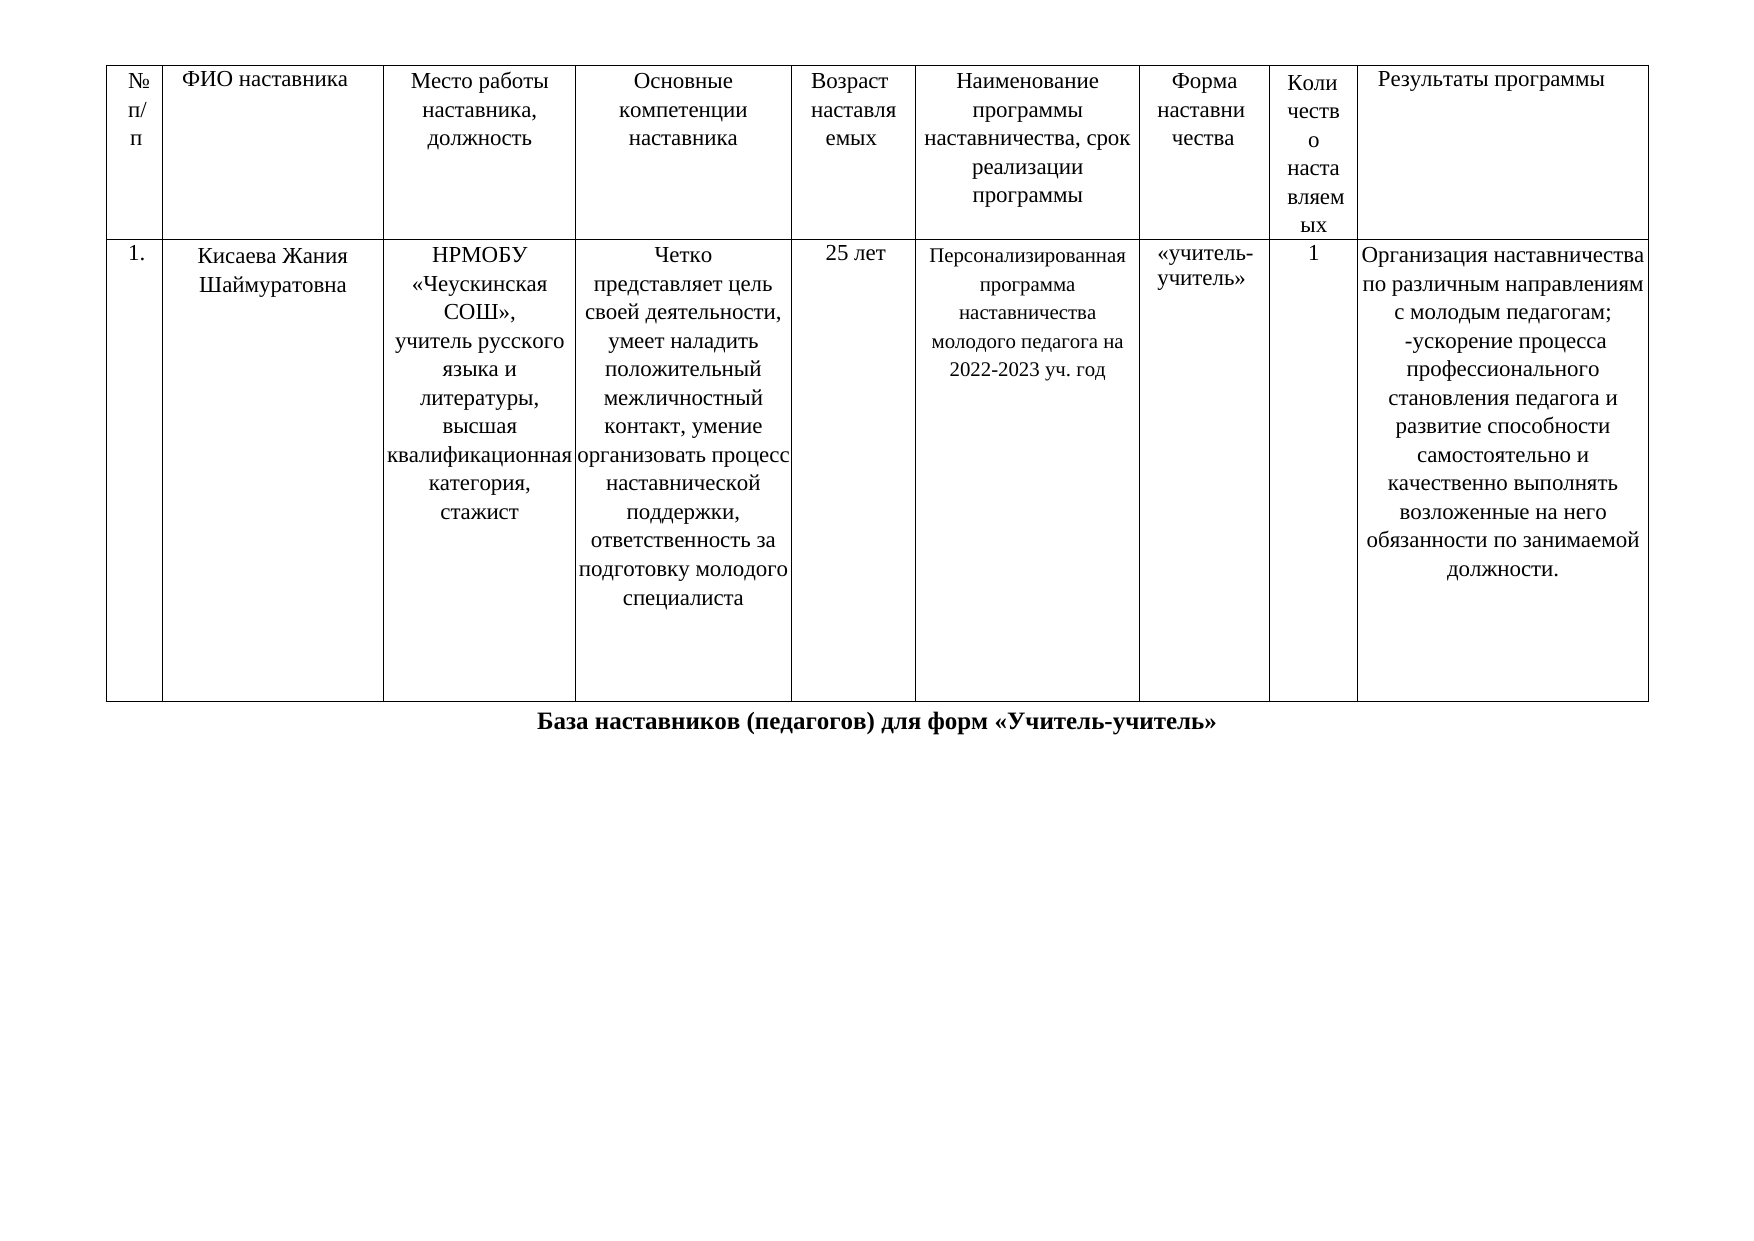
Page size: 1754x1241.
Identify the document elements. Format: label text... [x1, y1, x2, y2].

table_cell Персонализированная программа наставничества молодого педагога на 2022-2023 уч. год [916, 240, 1139, 701]
table_header Основные компетенции наставника [576, 66, 791, 238]
table_cell Кисаева Жания Шаймуратовна [163, 240, 383, 701]
table_header ФИО наставника [163, 66, 383, 238]
table_header Результаты программы [1358, 66, 1648, 238]
table_header Возраст наставля емых [792, 66, 915, 238]
table_cell «учитель- учитель» [1140, 240, 1269, 701]
table_header № п/ п [107, 66, 162, 238]
table_cell Четко представляет цель своей деятельности, умеет наладить положительный межличностный контакт, умение организовать процесс наставнической поддержки, ответственность за подготовку молодого специалиста [576, 240, 791, 701]
table_cell НРМОБУ «Чеускинская СОШ», учитель русского языка и литературы, высшая квалификационная категория, стажист [384, 240, 575, 701]
table_header Форма наставни чества [1140, 66, 1269, 238]
table_cell 1. [107, 240, 162, 701]
table_header Место работы наставника, должность [384, 66, 575, 238]
table_header Наименование программы наставничества, срок реализации программы [916, 66, 1139, 238]
table_header Коли честв о наста вляем ых [1270, 66, 1357, 238]
table_cell 1 [1270, 240, 1357, 701]
table_cell 25 лет [792, 240, 915, 701]
table_cell Организация наставничества по различным направлениям с молодым педагогам; -ускорение процесса профессионального становления педагога и развитие способности самостоятельно и качественно выполнять возложенные на него обязанности по занимаемой должности. [1358, 240, 1648, 701]
text База наставников (педагогов) для форм «Учитель-учитель» [106, 709, 1648, 734]
